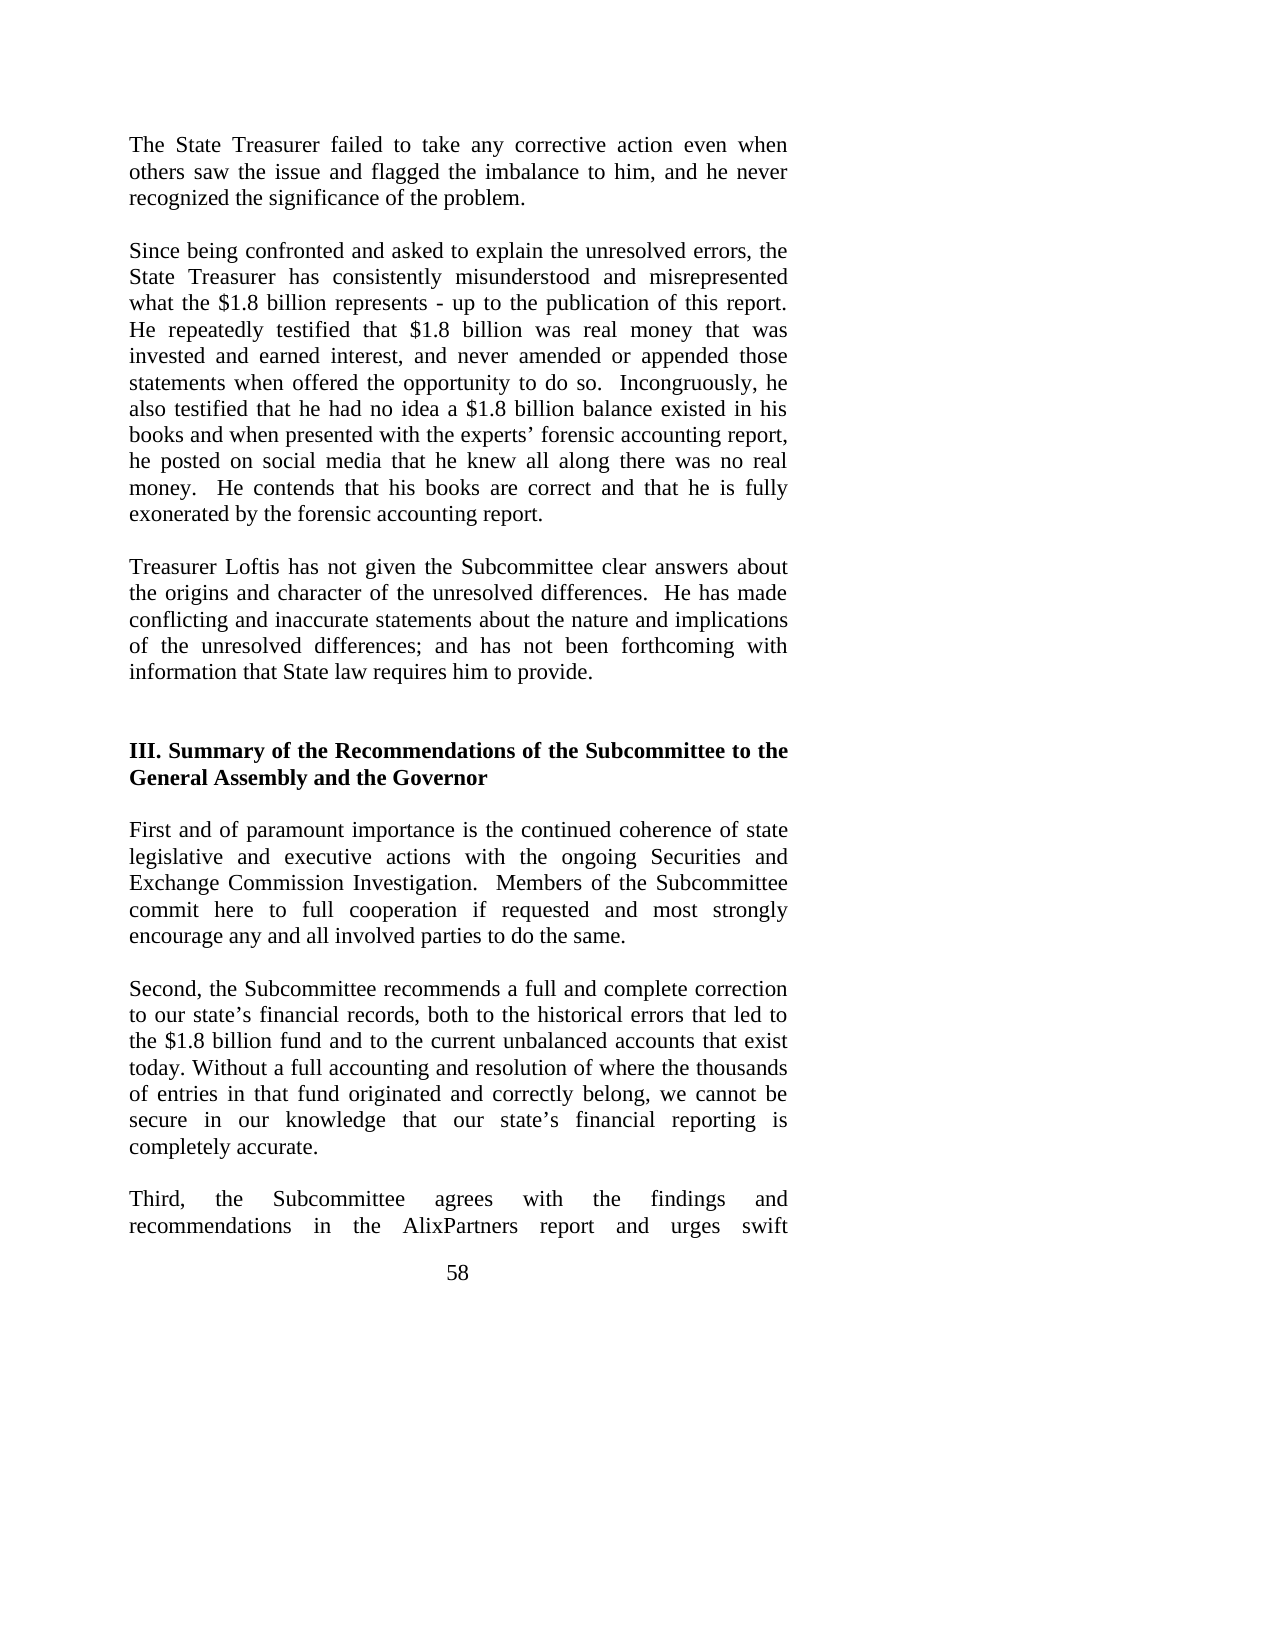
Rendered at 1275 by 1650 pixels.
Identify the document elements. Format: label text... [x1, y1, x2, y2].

text Treasurer Loftis has not given the Subcommittee clear answers about the origins and character of the unresolved differences. He has made conflicting and inaccurate statements about the nature and implications of the unresolved differences; and has not been forthcoming with information that State law requires him to provide. [129, 553, 789, 685]
text III. Summary of the Recommendations of the Subcommittee to the General Assembly and the Governor [129, 737, 789, 790]
text Since being confronted and asked to explain the unresolved errors, the State Treasurer has consistently misunderstood and misrepresented what the $1.8 billion represents - up to the publication of this report. He repeatedly testified that $1.8 billion was real money that was invested and earned interest, and never amended or appended those statements when offered the opportunity to do so. Incongruously, he also testified that he had no idea a $1.8 billion balance existed in his books and when presented with the experts’ forensic accounting report, he posted on social media that he knew all along there was no real money. He contends that his books are correct and that he is fully exonerated by the forensic accounting report. [129, 237, 789, 527]
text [129, 131, 789, 210]
text Second, the Subcommittee recommends a full and complete correction to our state’s financial records, both to the historical errors that led to the $1.8 billion fund and to the current unbalanced accounts that exist today. Without a full accounting and resolution of where the thousands of entries in that fund originated and correctly belong, we cannot be secure in our knowledge that our state’s financial reporting is completely accurate. [129, 975, 789, 1159]
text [129, 1186, 789, 1238]
text First and of paramount importance is the continued coherence of state legislative and executive actions with the ongoing Securities and Exchange Commission Investigation. Members of the Subcommittee commit here to full cooperation if requested and most strongly encourage any and all involved parties to do the same. [129, 817, 789, 948]
